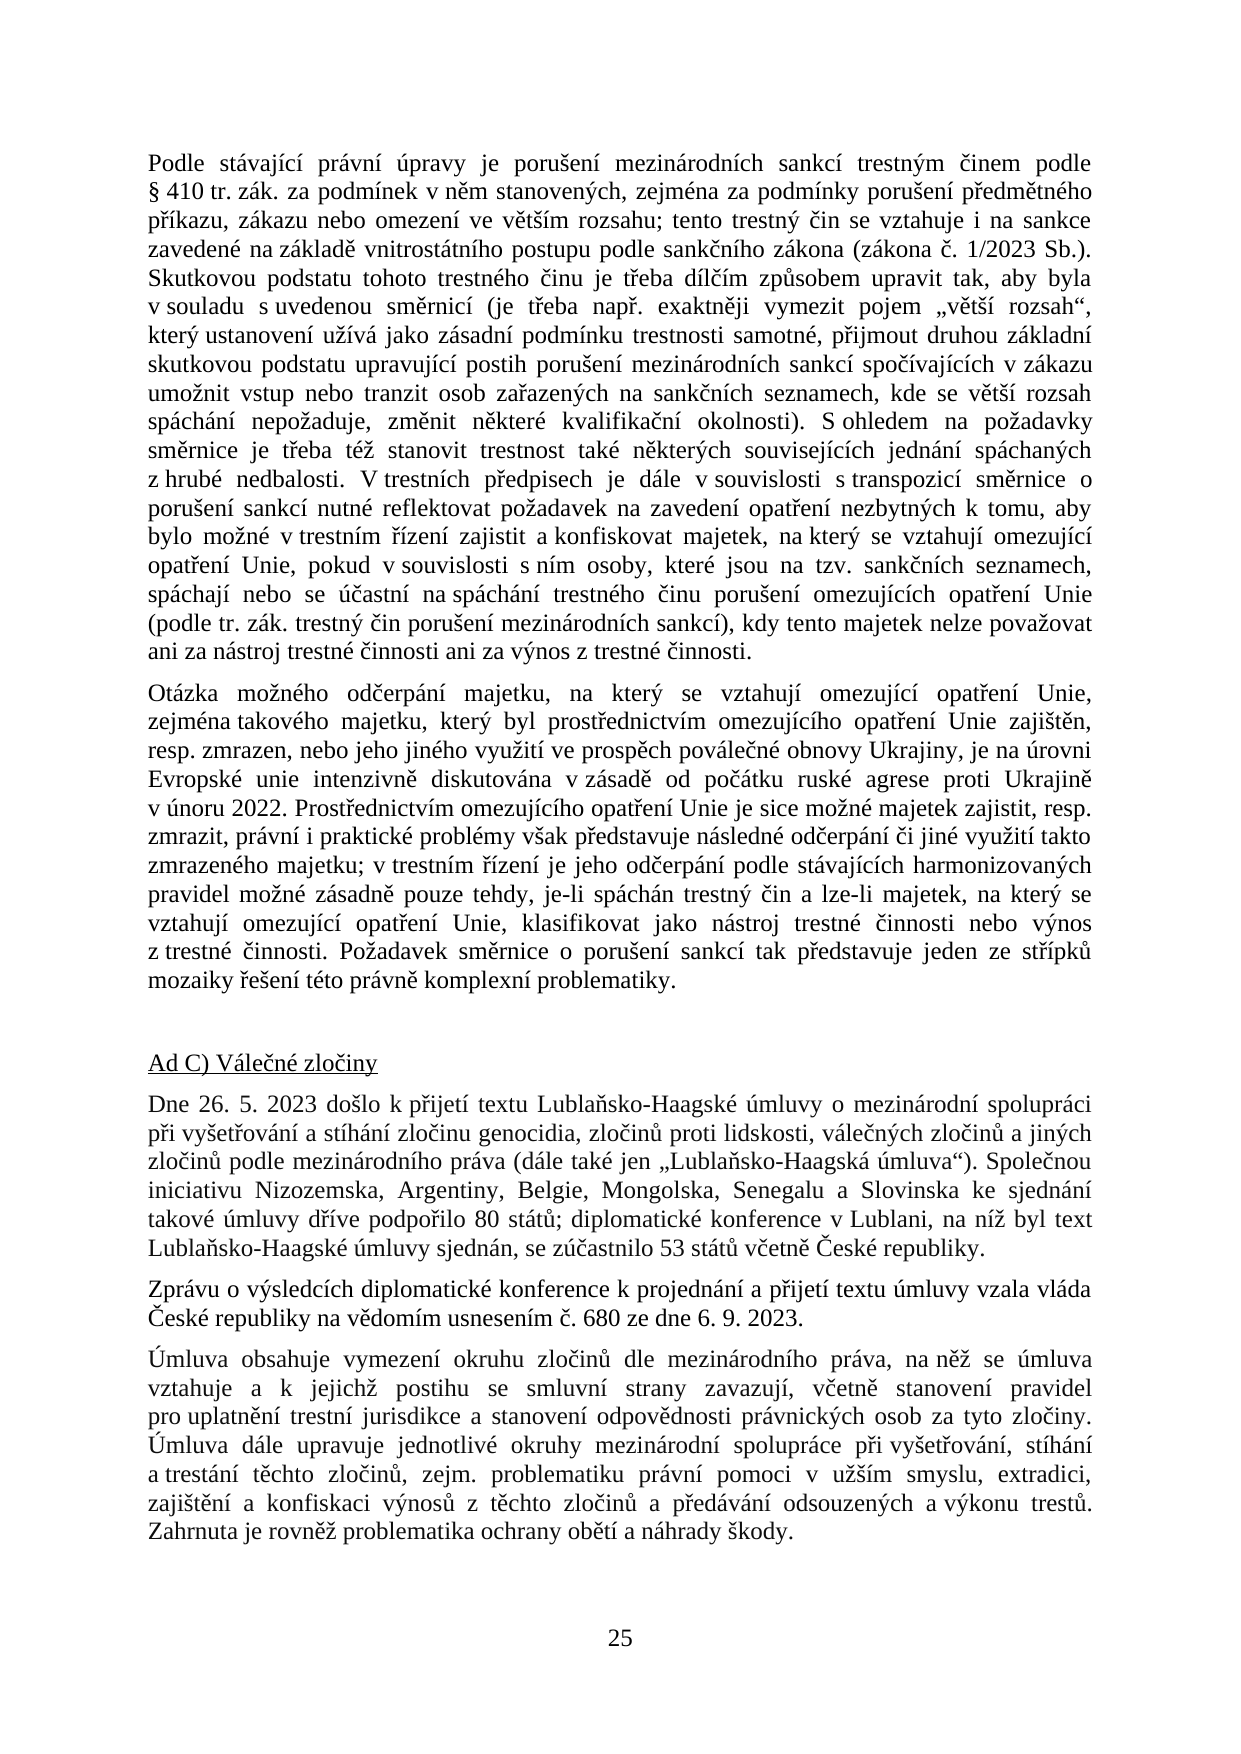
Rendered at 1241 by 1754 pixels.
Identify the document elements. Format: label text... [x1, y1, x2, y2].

text Ad C) Válečné zločiny [148, 1048, 1093, 1076]
text Zprávu o výsledcích diplomatické konference k projednání a přijetí textu úmluvy vzala vláda České republiky na vědomím usnesením č. 680 ze dne 6. 9. 2023. [148, 1274, 1093, 1331]
text Otázka možného odčerpání majetku, na který se vztahují omezující opatření Unie, zejména takového majetku, který byl prostřednictvím omezujícího opatření Unie zajištěn, resp. zmrazen, nebo jeho jiného využití ve prospěch poválečné obnovy Ukrajiny, je na úrovni Evropské unie intenzivně diskutována v zásadě od počátku ruské agrese proti Ukrajině v únoru 2022. Prostřednictvím omezujícího opatření Unie je sice možné majetek zajistit, resp. zmrazit, právní i praktické problémy však představuje následné odčerpání či jiné využití takto zmrazeného majetku; v trestním řízení je jeho odčerpání podle stávajících harmonizovaných pravidel možné zásadně pouze tehdy, je-li spáchán trestný čin a lze-li majetek, na který se vztahují omezující opatření Unie, klasifikovat jako nástroj trestné činnosti nebo výnos z trestné činnosti. Požadavek směrnice o porušení sankcí tak představuje jeden ze střípků mozaiky řešení této právně komplexní problematiky. [148, 678, 1093, 994]
text Úmluva obsahuje vymezení okruhu zločinů dle mezinárodního práva, na něž se úmluva vztahuje a k jejichž postihu se smluvní strany zavazují, včetně stanovení pravidel pro uplatnění trestní jurisdikce a stanovení odpovědnosti právnických osob za tyto zločiny. Úmluva dále upravuje jednotlivé okruhy mezinárodní spolupráce při vyšetřování, stíhání a trestání těchto zločinů, zejm. problematiku právní pomoci v užším smyslu, extradici, zajištění a konfiskaci výnosů z těchto zločinů a předávání odsouzených a výkonu trestů. Zahrnuta je rovněž problematika ochrany obětí a náhrady škody. [148, 1344, 1093, 1545]
text Dne 26. 5. 2023 došlo k přijetí textu Lublaňsko-Haagské úmluvy o mezinárodní spolupráci při vyšetřování a stíhání zločinu genocidia, zločinů proti lidskosti, válečných zločinů a jiných zločinů podle mezinárodního práva (dále také jen „Lublaňsko-Haagská úmluva“). Společnou iniciativu Nizozemska, Argentiny, Belgie, Mongolska, Senegalu a Slovinska ke sjednání takové úmluvy dříve podpořilo 80 států; diplomatické konference v Lublani, na níž byl text Lublaňsko-Haagské úmluvy sjednán, se zúčastnilo 53 států včetně České republiky. [148, 1089, 1093, 1261]
text Podle stávající právní úpravy je porušení mezinárodních sankcí trestným činem podle § 410 tr. zák. za podmínek v něm stanovených, zejména za podmínky porušení předmětného příkazu, zákazu nebo omezení ve větším rozsahu; tento trestný čin se vztahuje i na sankce zavedené na základě vnitrostátního postupu podle sankčního zákona (zákona č. 1/2023 Sb.). Skutkovou podstatu tohoto trestného činu je třeba dílčím způsobem upravit tak, aby byla v souladu s uvedenou směrnicí (je třeba např. exaktněji vymezit pojem „větší rozsah“, který ustanovení užívá jako zásadní podmínku trestnosti samotné, přijmout druhou základní skutkovou podstatu upravující postih porušení mezinárodních sankcí spočívajících v zákazu umožnit vstup nebo tranzit osob zařazených na sankčních seznamech, kde se větší rozsah spáchání nepožaduje, změnit některé kvalifikační okolnosti). S ohledem na požadavky směrnice je třeba též stanovit trestnost také některých souvisejících jednání spáchaných z hrubé nedbalosti. V trestních předpisech je dále v souvislosti s transpozicí směrnice o porušení sankcí nutné reflektovat požadavek na zavedení opatření nezbytných k tomu, aby bylo možné v trestním řízení zajistit a konfiskovat majetek, na který se vztahují omezující opatření Unie, pokud v souvislosti s ním osoby, které jsou na tzv. sankčních seznamech, spáchají nebo se účastní na spáchání trestného činu porušení omezujících opatření Unie (podle tr. zák. trestný čin porušení mezinárodních sankcí), kdy tento majetek nelze považovat ani za nástroj trestné činnosti ani za výnos z trestné činnosti. [148, 148, 1093, 665]
